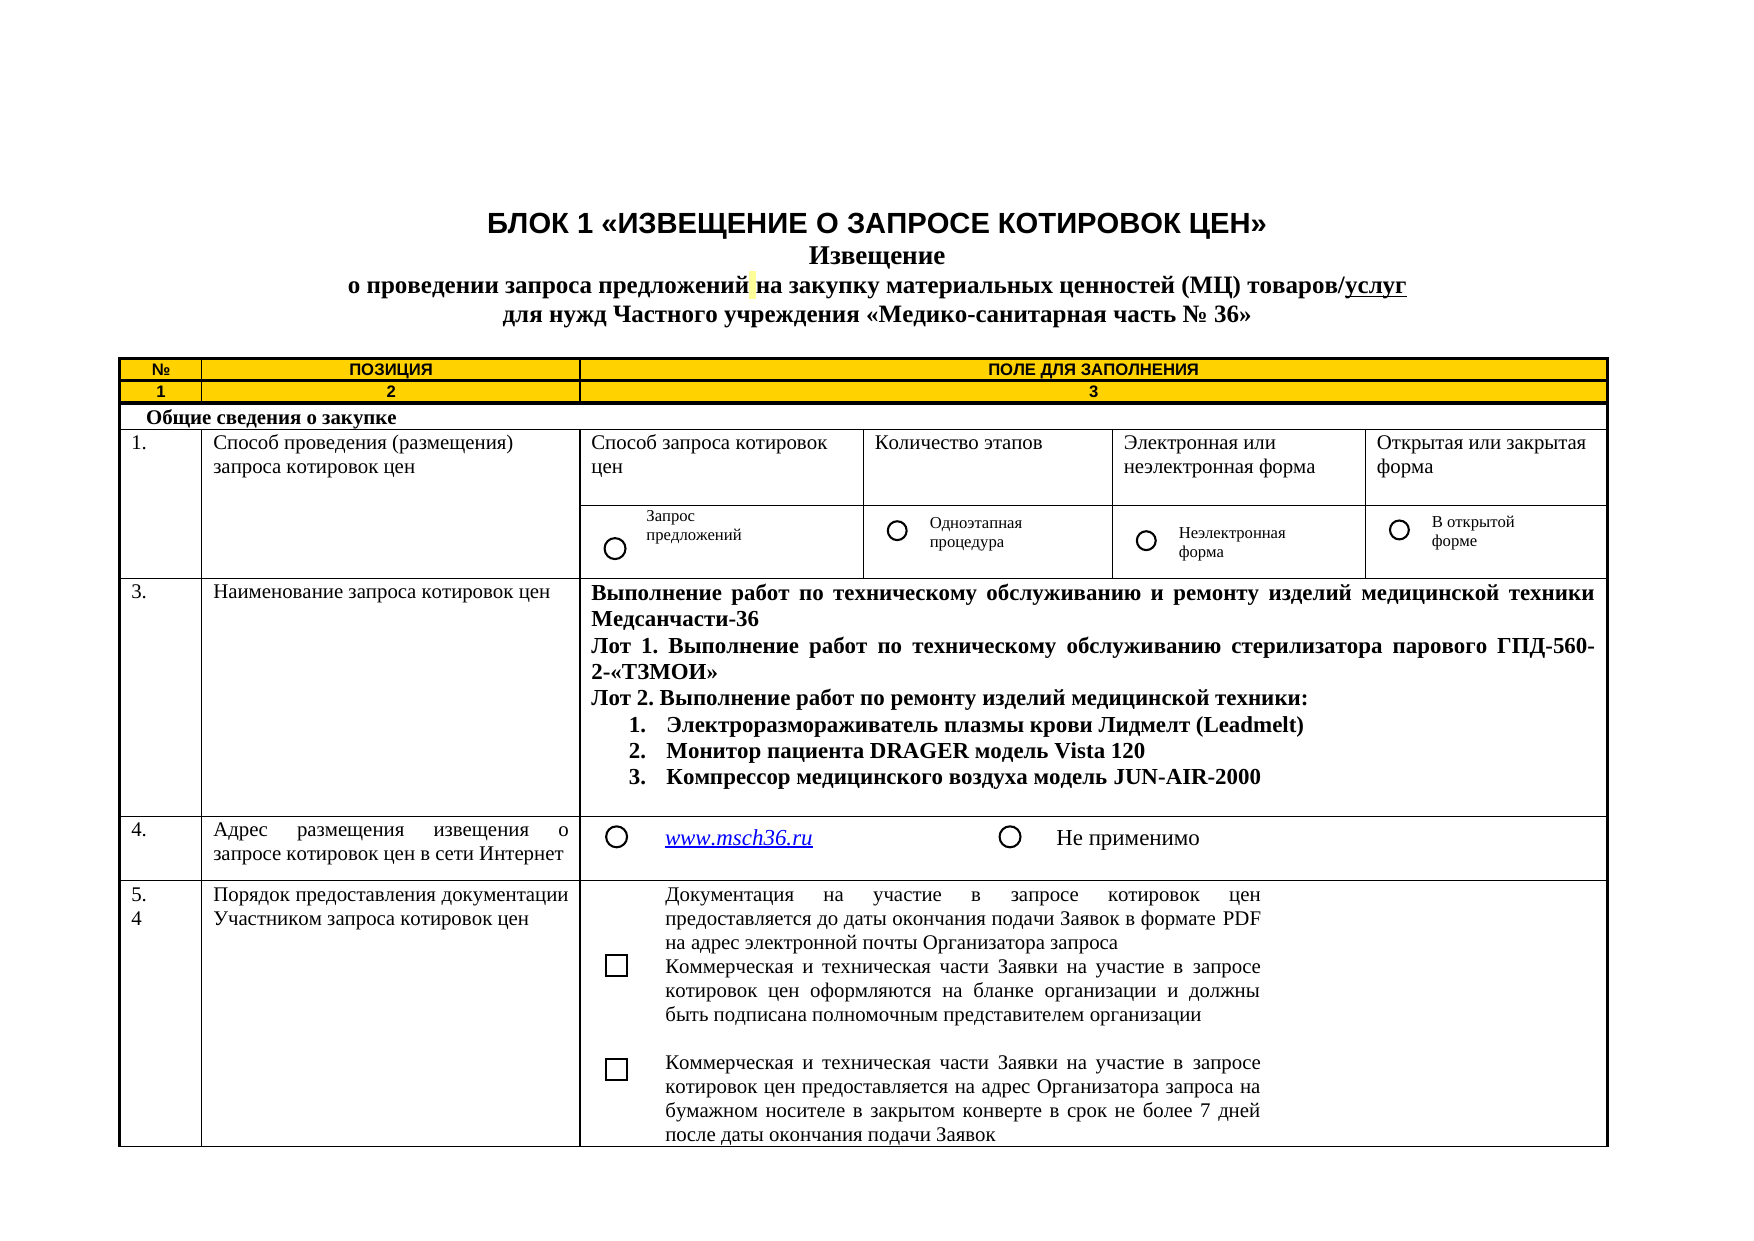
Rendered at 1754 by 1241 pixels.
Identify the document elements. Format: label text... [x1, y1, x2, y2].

table_cell [121, 817, 201, 880]
text БЛОК 1 «Извещение о запросе котировок цен» [118, 206, 1636, 239]
table_header № [121, 360, 201, 379]
table_cell [1113, 506, 1365, 578]
table_cell [581, 506, 863, 578]
table_cell Способ запроса котировок цен [581, 430, 863, 504]
table_cell [864, 506, 1112, 578]
table_cell 4 [121, 881, 201, 1146]
table_cell 2 [202, 382, 579, 401]
table_cell [1366, 506, 1606, 578]
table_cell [202, 881, 579, 1146]
text о проведении запроса предложений на закупку материальных ценностей (МЦ) товаров/услуг [118, 271, 749, 299]
table_header ПОЗИЦИЯ [202, 360, 579, 379]
text о проведении запроса предложений на закупку материальных ценностей (МЦ) товаров/услуг [756, 271, 1636, 299]
table_cell [121, 579, 201, 816]
table_cell [581, 881, 1606, 1146]
table_header ПОЛЕ ДЛЯ ЗАПОЛНЕНИЯ [581, 360, 1606, 379]
table_cell Электронная или неэлектронная форма [1113, 430, 1365, 504]
table_cell Общие сведения о закупке [121, 405, 1606, 429]
table_cell Адрес размещения извещения о запросе котировок цен в сети Интернет [202, 817, 579, 880]
table_cell [581, 817, 1606, 880]
table_cell 1 [121, 382, 201, 401]
table_cell Выполнение работ по техническому обслуживанию и ремонту изделий медицинской техники Медсанчасти-36 Лот 1. Выполнение работ по техническому обслуживанию стерилизатора парового ГПД-560-2-«ТЗМОИ» Лот 2. Выполнение работ по ремонту изделий медицинской техники: Электроразмораживатель плазмы крови Лидмелт (Leadmelt) Монитор пациента DRAGER модель Vista 120 Компрессор медицинского воздуха модель JUN-AIR-2000 [581, 579, 1606, 816]
table_cell Способ проведения (размещения) запроса котировок цен [202, 430, 579, 578]
text Извещение [118, 239, 1636, 271]
table_cell [121, 430, 201, 578]
text для нужд Частного учреждения «Медико-санитарная часть № 36» [118, 299, 1636, 328]
table_cell Открытая или закрытая форма [1366, 430, 1606, 504]
table_cell Наименование запроса котировок цен [202, 579, 579, 816]
table_cell 3 [581, 382, 1606, 401]
table_cell Количество этапов [864, 430, 1112, 504]
